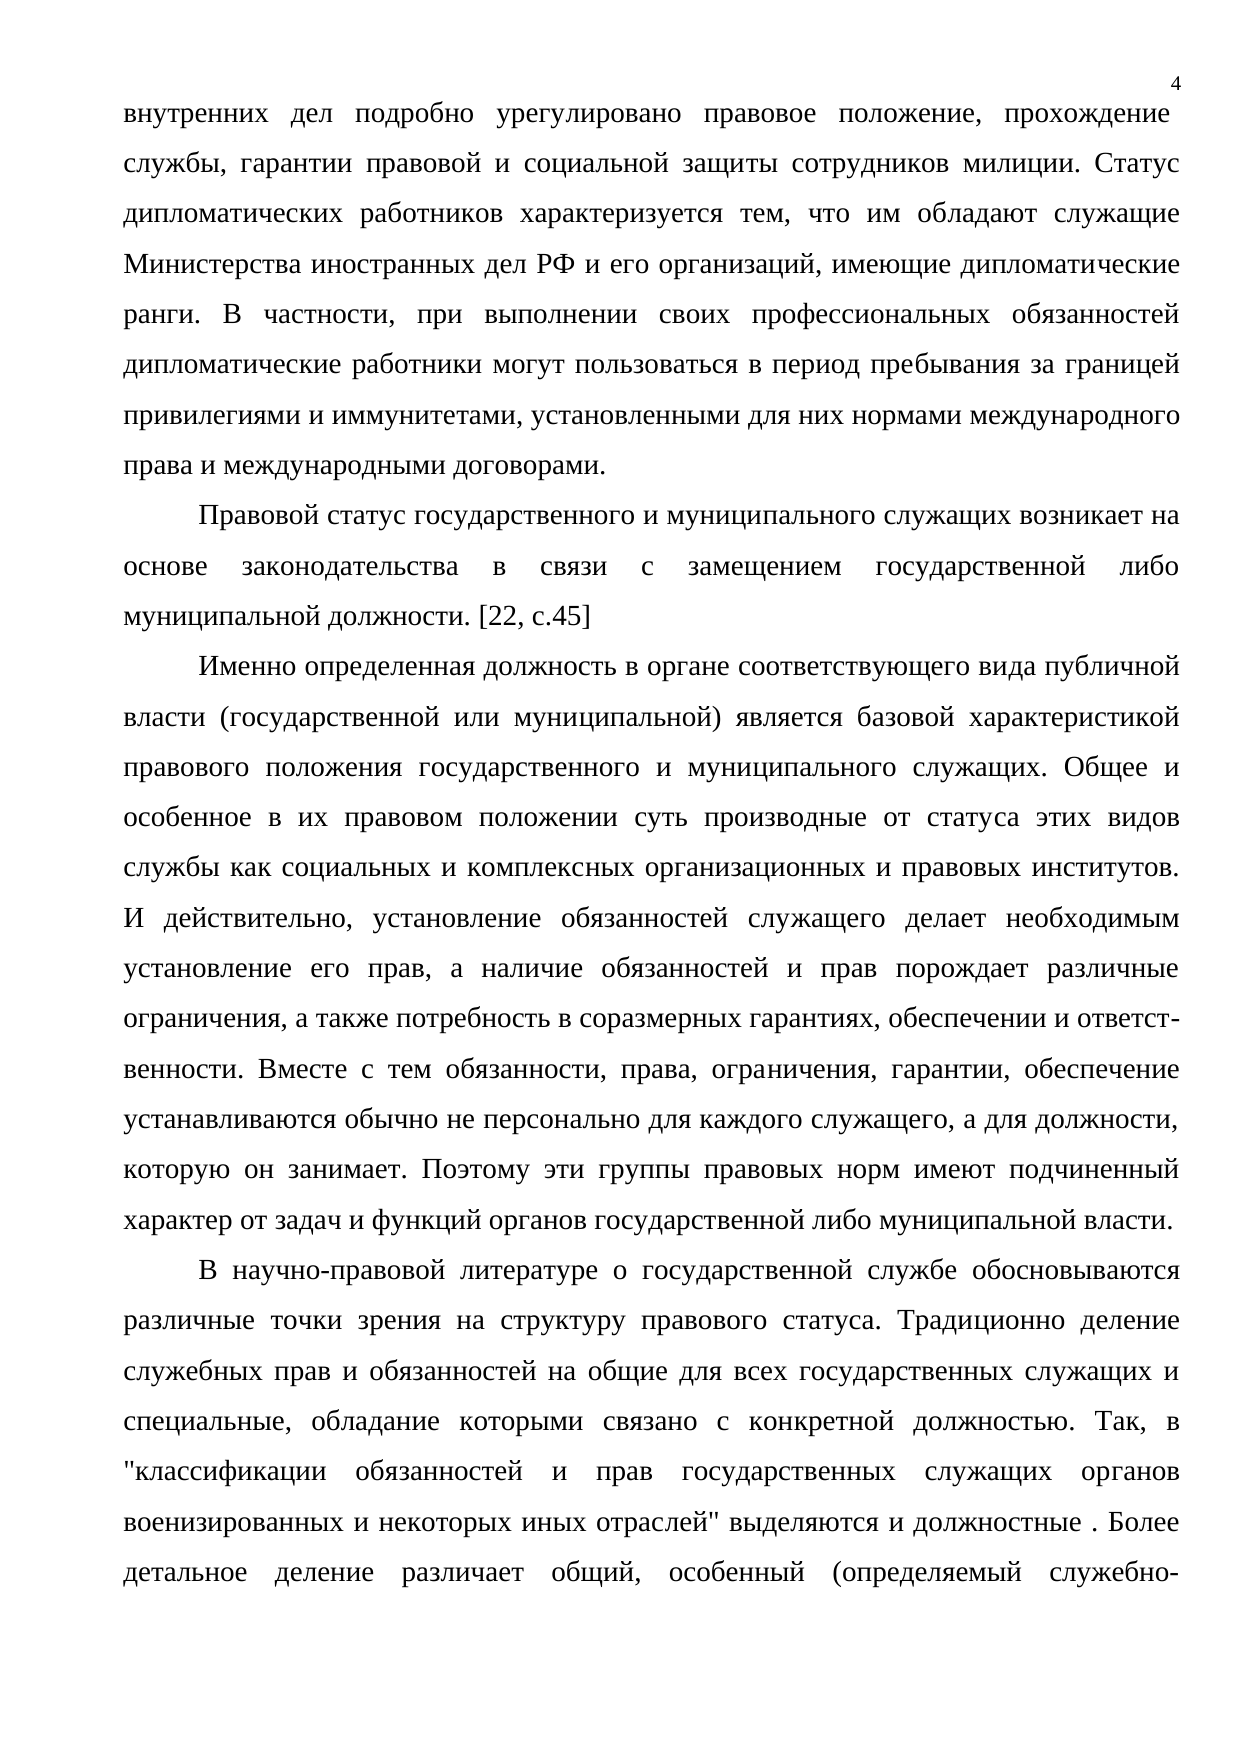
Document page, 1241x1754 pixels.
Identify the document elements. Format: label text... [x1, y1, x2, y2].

text Правовой статус государственного и муниципального служащих возникает на основе законодательства в связи с замещением государственной либо муниципальной должности. [22, c.45] [123, 497, 1180, 632]
text Именно определенная должность в органе соответствующего вида публичной власти (государственной или муниципальной) является базовой характеристикой правового положения государственного и муниципального служащих. Общее и особенное в их правовом положении суть производные от статуса этих видов службы как социальных и комплексных организационных и правовых институтов. И действительно, установление обязанностей служащего делает необходимым установление его прав, а наличие обязанностей и прав порождает различные ограничения, а также потребность в соразмерных гарантиях, обеспечении и ответственности. Вместе с тем обязанности, права, ограничения, гарантии, обеспечение устанавливаются обычно не персонально для каждого служащего, а для должности, которую он занимает. Поэтому эти группы правовых норм имеют подчиненный характер от задач и функций органов государственной либо муниципальной власти. [123, 648, 1180, 1235]
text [123, 1252, 1180, 1587]
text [123, 95, 1180, 481]
